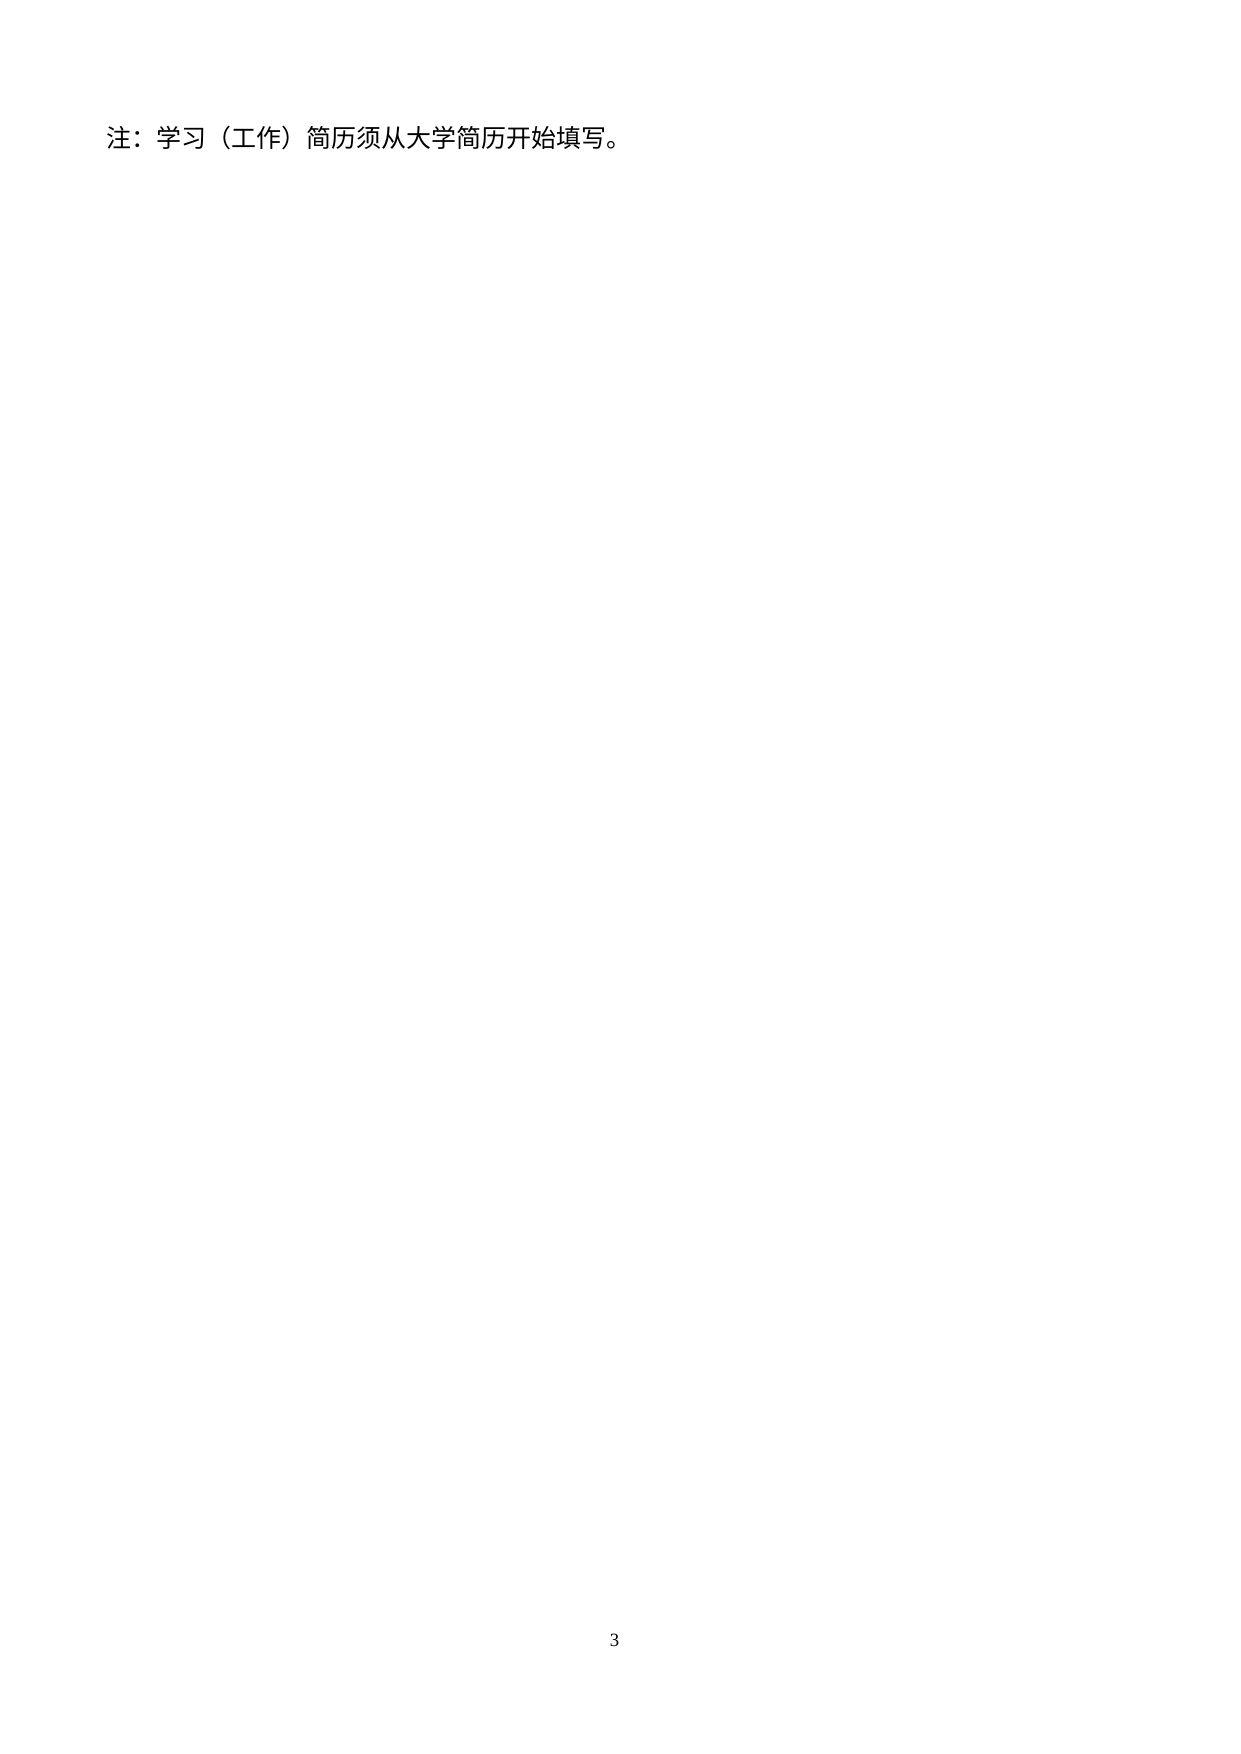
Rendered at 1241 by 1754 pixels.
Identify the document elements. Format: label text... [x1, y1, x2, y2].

text 注：学习（工作）简历须从大学简历开始填写。 [106, 118, 1122, 154]
